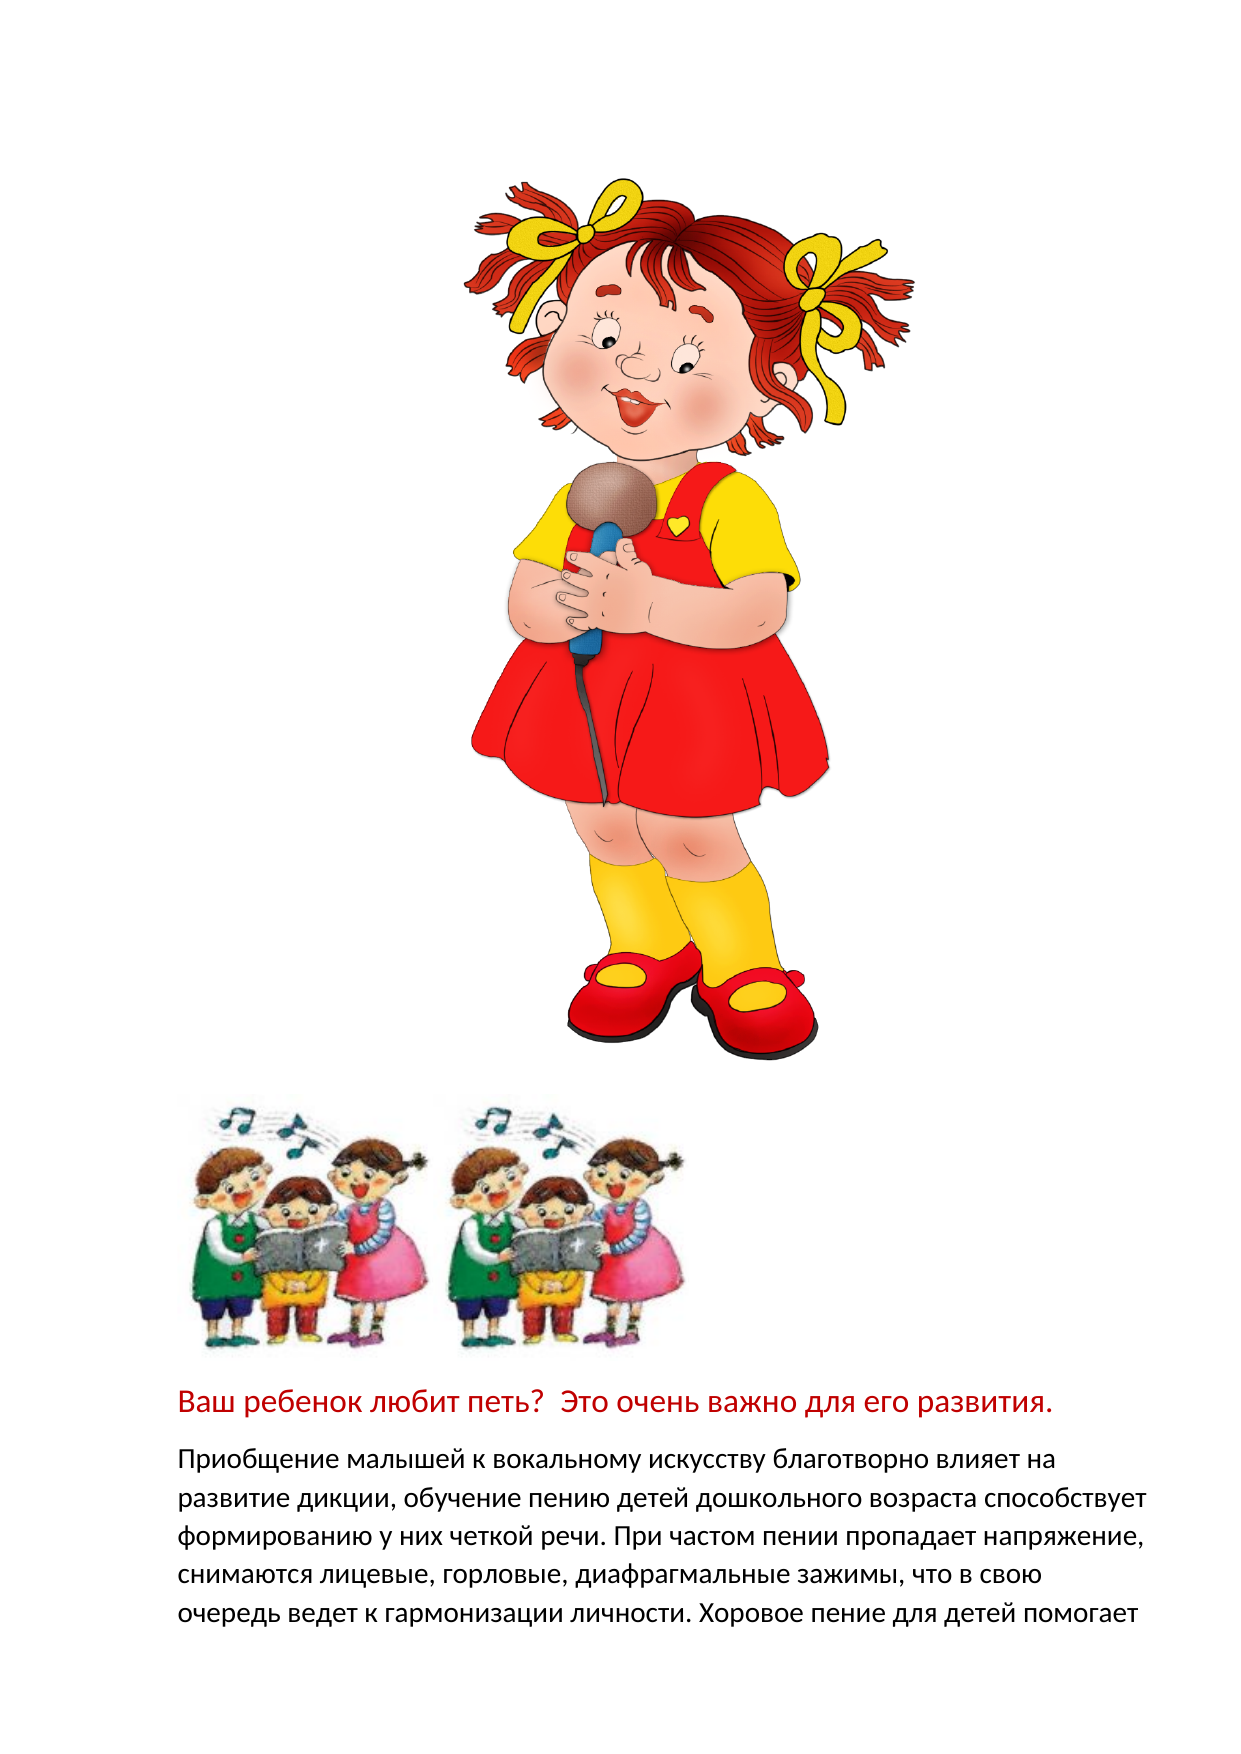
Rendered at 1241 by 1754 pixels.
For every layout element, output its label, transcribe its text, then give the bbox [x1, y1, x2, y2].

picture [177, 1094, 690, 1361]
picture [177, 118, 1152, 1093]
text Ваш ребенок любит петь? Это очень важно для его развития. [177, 1380, 1152, 1420]
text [177, 1440, 1152, 1630]
